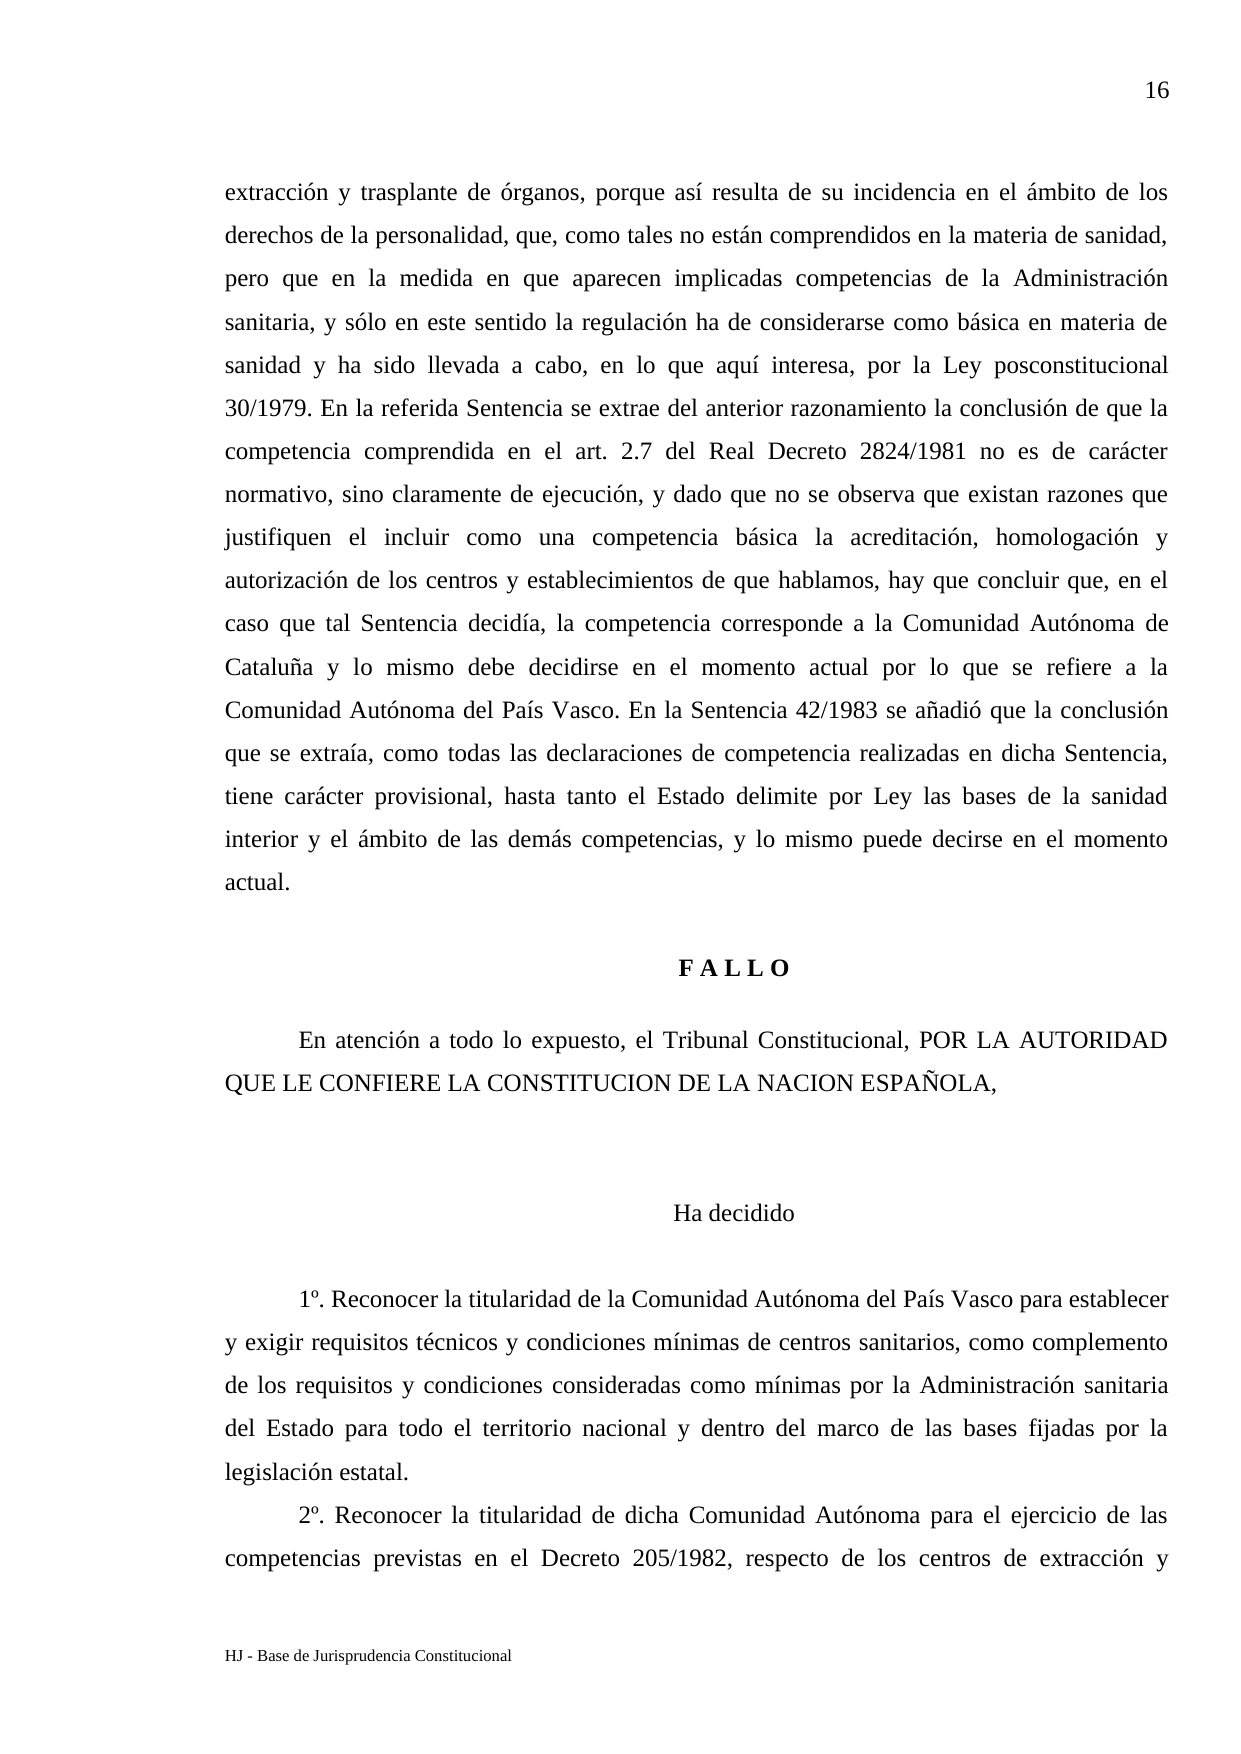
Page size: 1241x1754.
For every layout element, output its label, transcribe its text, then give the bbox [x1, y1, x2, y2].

text Ha decidido [224, 1198, 1169, 1227]
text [224, 177, 1169, 896]
text 1º. Reconocer la titularidad de la Comunidad Autónoma del País Vasco para establecer y exigir requisitos técnicos y condiciones mínimas de centros sanitarios, como complemento de los requisitos y condiciones consideradas como mínimas por la Administración sanitaria del Estado para todo el territorio nacional y dentro del marco de las bases fijadas por la legislación estatal. [224, 1284, 1169, 1485]
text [224, 1500, 1169, 1572]
text En atención a todo lo expuesto, el Tribunal Constitucional, POR LA AUTORIDAD QUE LE CONFIERE LA CONSTITUCION DE LA NACION ESPAÑOLA, [224, 1025, 1169, 1097]
subtitle F A L L O [224, 953, 1169, 982]
